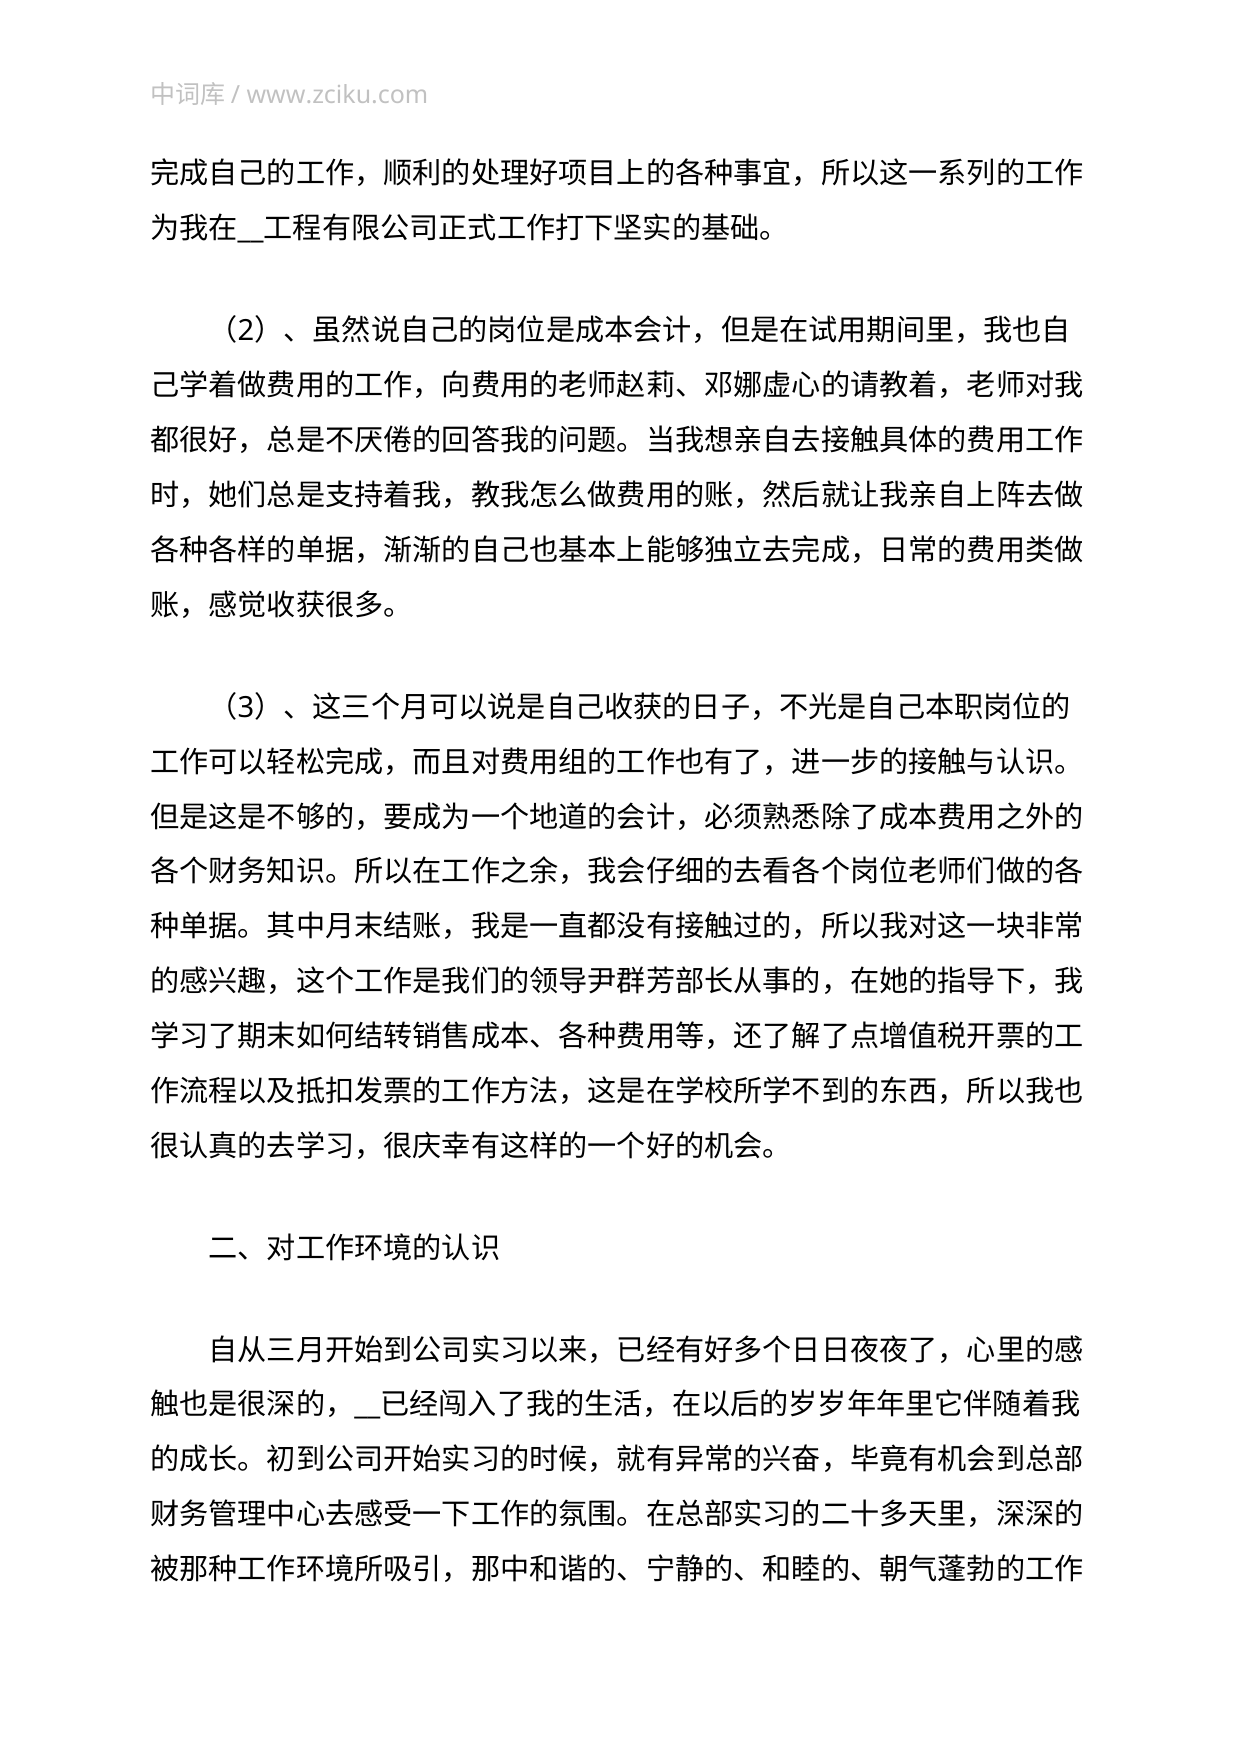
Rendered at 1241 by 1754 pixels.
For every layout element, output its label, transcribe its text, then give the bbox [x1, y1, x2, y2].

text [150, 1326, 1090, 1588]
text （3）、这三个月可以说是自己收获的日子，不光是自己本职岗位的工作可以轻松完成，而且对费用组的工作也有了，进一步的接触与认识。但是这是不够的，要成为一个地道的会计，必须熟悉除了成本费用之外的各个财务知识。所以在工作之余，我会仔细的去看各个岗位老师们做的各种单据。其中月末结账，我是一直都没有接触过的，所以我对这一块非常的感兴趣，这个工作是我们的领导尹群芳部长从事的，在她的指导下，我学习了期末如何结转销售成本、各种费用等，还了解了点增值税开票的工作流程以及抵扣发票的工作方法，这是在学校所学不到的东西，所以我也很认真的去学习，很庆幸有这样的一个好的机会。 [150, 683, 1090, 1165]
text 二、对工作环境的认识 [150, 1224, 1090, 1267]
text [150, 150, 1090, 247]
text （2）、虽然说自己的岗位是成本会计，但是在试用期间里，我也自己学着做费用的工作，向费用的老师赵莉、邓娜虚心的请教着，老师对我都很好，总是不厌倦的回答我的问题。当我想亲自去接触具体的费用工作时，她们总是支持着我，教我怎么做费用的账，然后就让我亲自上阵去做各种各样的单据，渐渐的自己也基本上能够独立去完成，日常的费用类做账，感觉收获很多。 [150, 307, 1090, 624]
